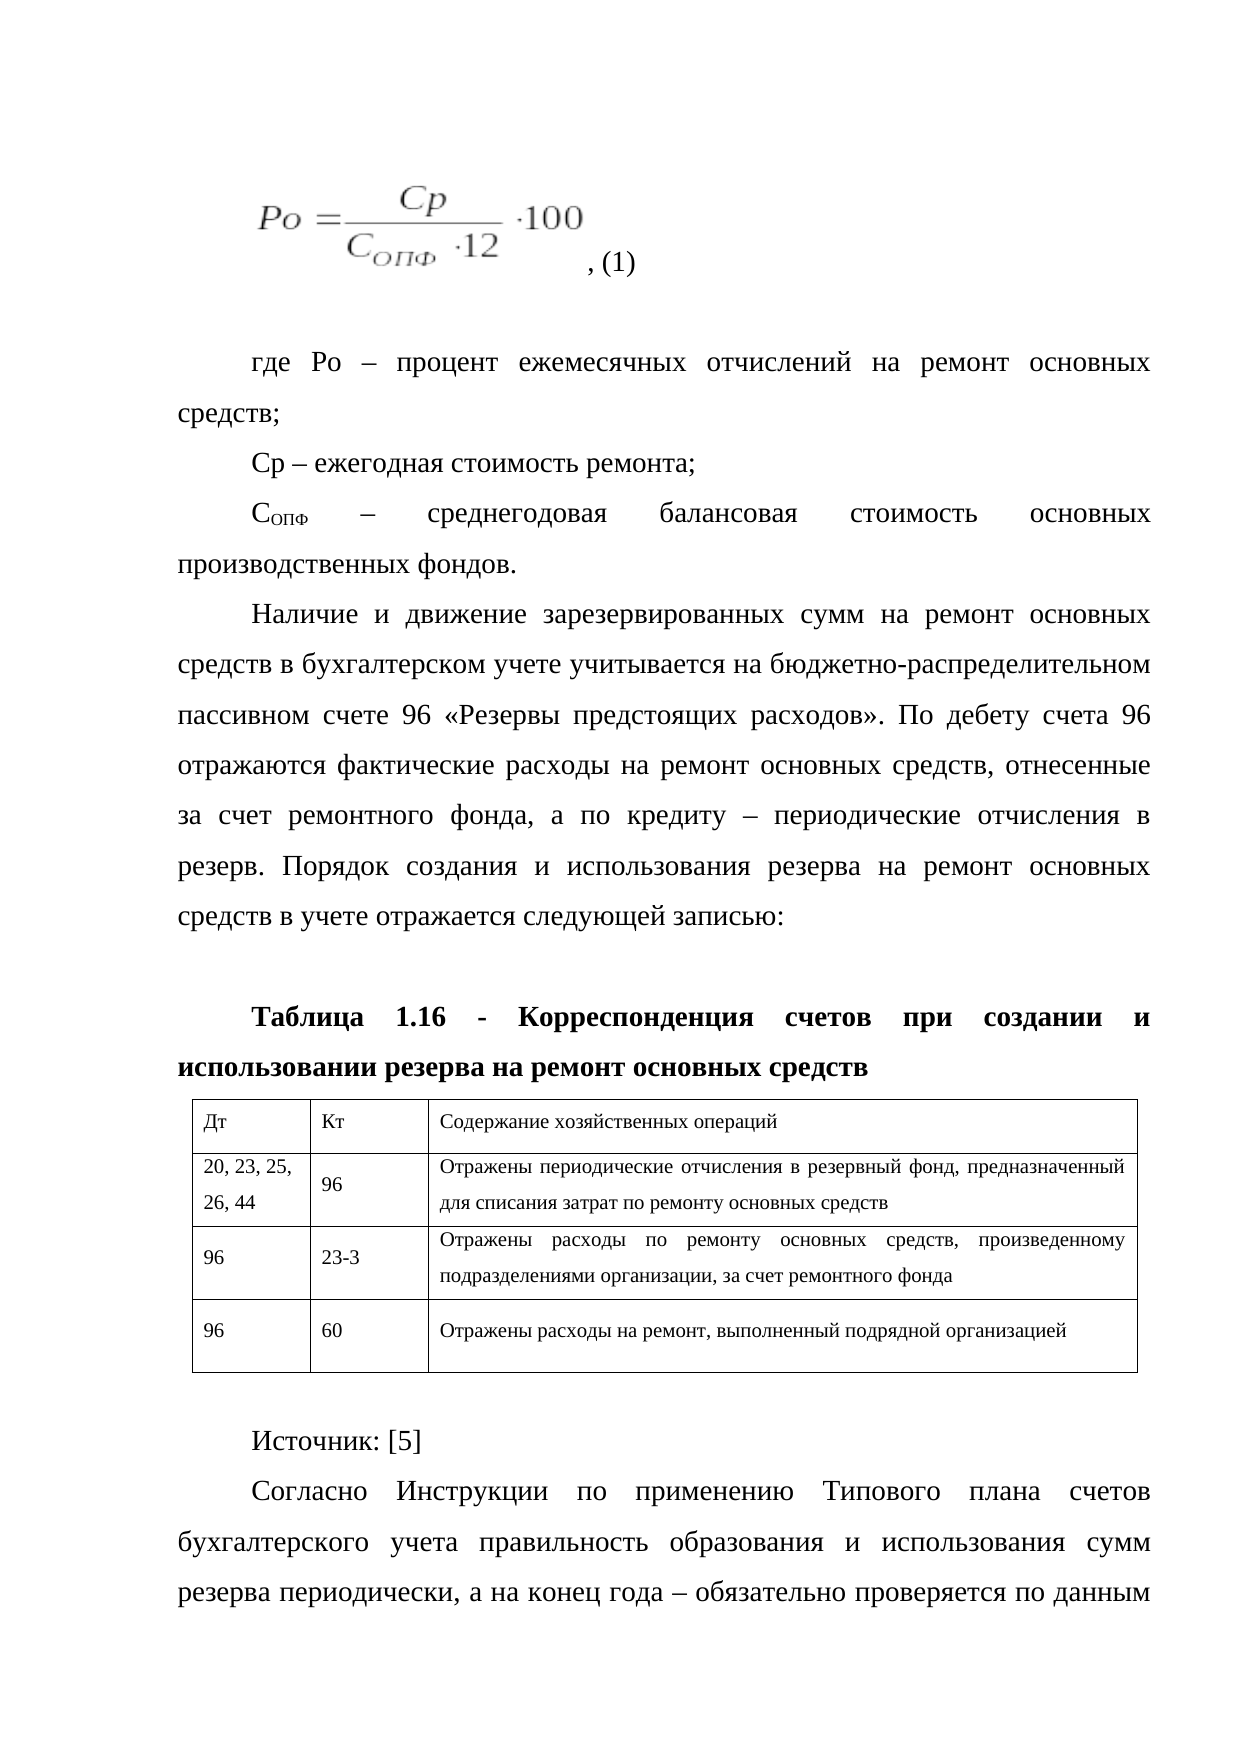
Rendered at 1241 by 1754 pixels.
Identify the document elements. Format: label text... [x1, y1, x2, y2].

text СОПФ – среднегодовая балансовая стоимость основных производственных фондов. [177, 496, 1152, 579]
table_cell Отражены расходы по ремонту основных средств, произведенному подразделениями организации, за счет ремонтного фонда [429, 1227, 1137, 1299]
text Источник: [5] [177, 1423, 1152, 1457]
table_cell Отражены расходы на ремонт, выполненный подрядной организацией [429, 1300, 1137, 1372]
table_cell 96 [311, 1154, 428, 1226]
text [177, 1473, 1152, 1607]
table_cell 96 [193, 1227, 310, 1299]
table_header Кт [311, 1100, 428, 1153]
table_cell 20, 23, 25, 26, 44 [193, 1154, 310, 1226]
text Ср – ежегодная стоимость ремонта; [177, 445, 1152, 479]
text Таблица 1.16 - Корреспонденция счетов при создании и использовании резерва на ремонт основных средств [177, 999, 1152, 1082]
text , (1) [177, 177, 1152, 277]
table_header Содержание хозяйственных операций [429, 1100, 1137, 1153]
text где Ро – процент ежемесячных отчислений на ремонт основных средств; [177, 344, 1152, 428]
text Наличие и движение зарезервированных сумм на ремонт основных средств в бухгалтерском учете учитывается на бюджетно-распределительном пассивном счете 96 «Резервы предстоящих расходов». По дебету счета 96 отражаются фактические расходы на ремонт основных средств, отнесенные за счет ремонтного фонда, а по кредиту – периодические отчисления в резерв. Порядок создания и использования резерва на ремонт основных средств в учете отражается следующей записью: [177, 596, 1152, 932]
table_cell Отражены периодические отчисления в резервный фонд, предназначенный для списания затрат по ремонту основных средств [429, 1154, 1137, 1226]
table_cell 60 [311, 1300, 428, 1372]
table_cell 23-3 [311, 1227, 428, 1299]
table_cell 96 [193, 1300, 310, 1372]
table_header Дт [193, 1100, 310, 1153]
